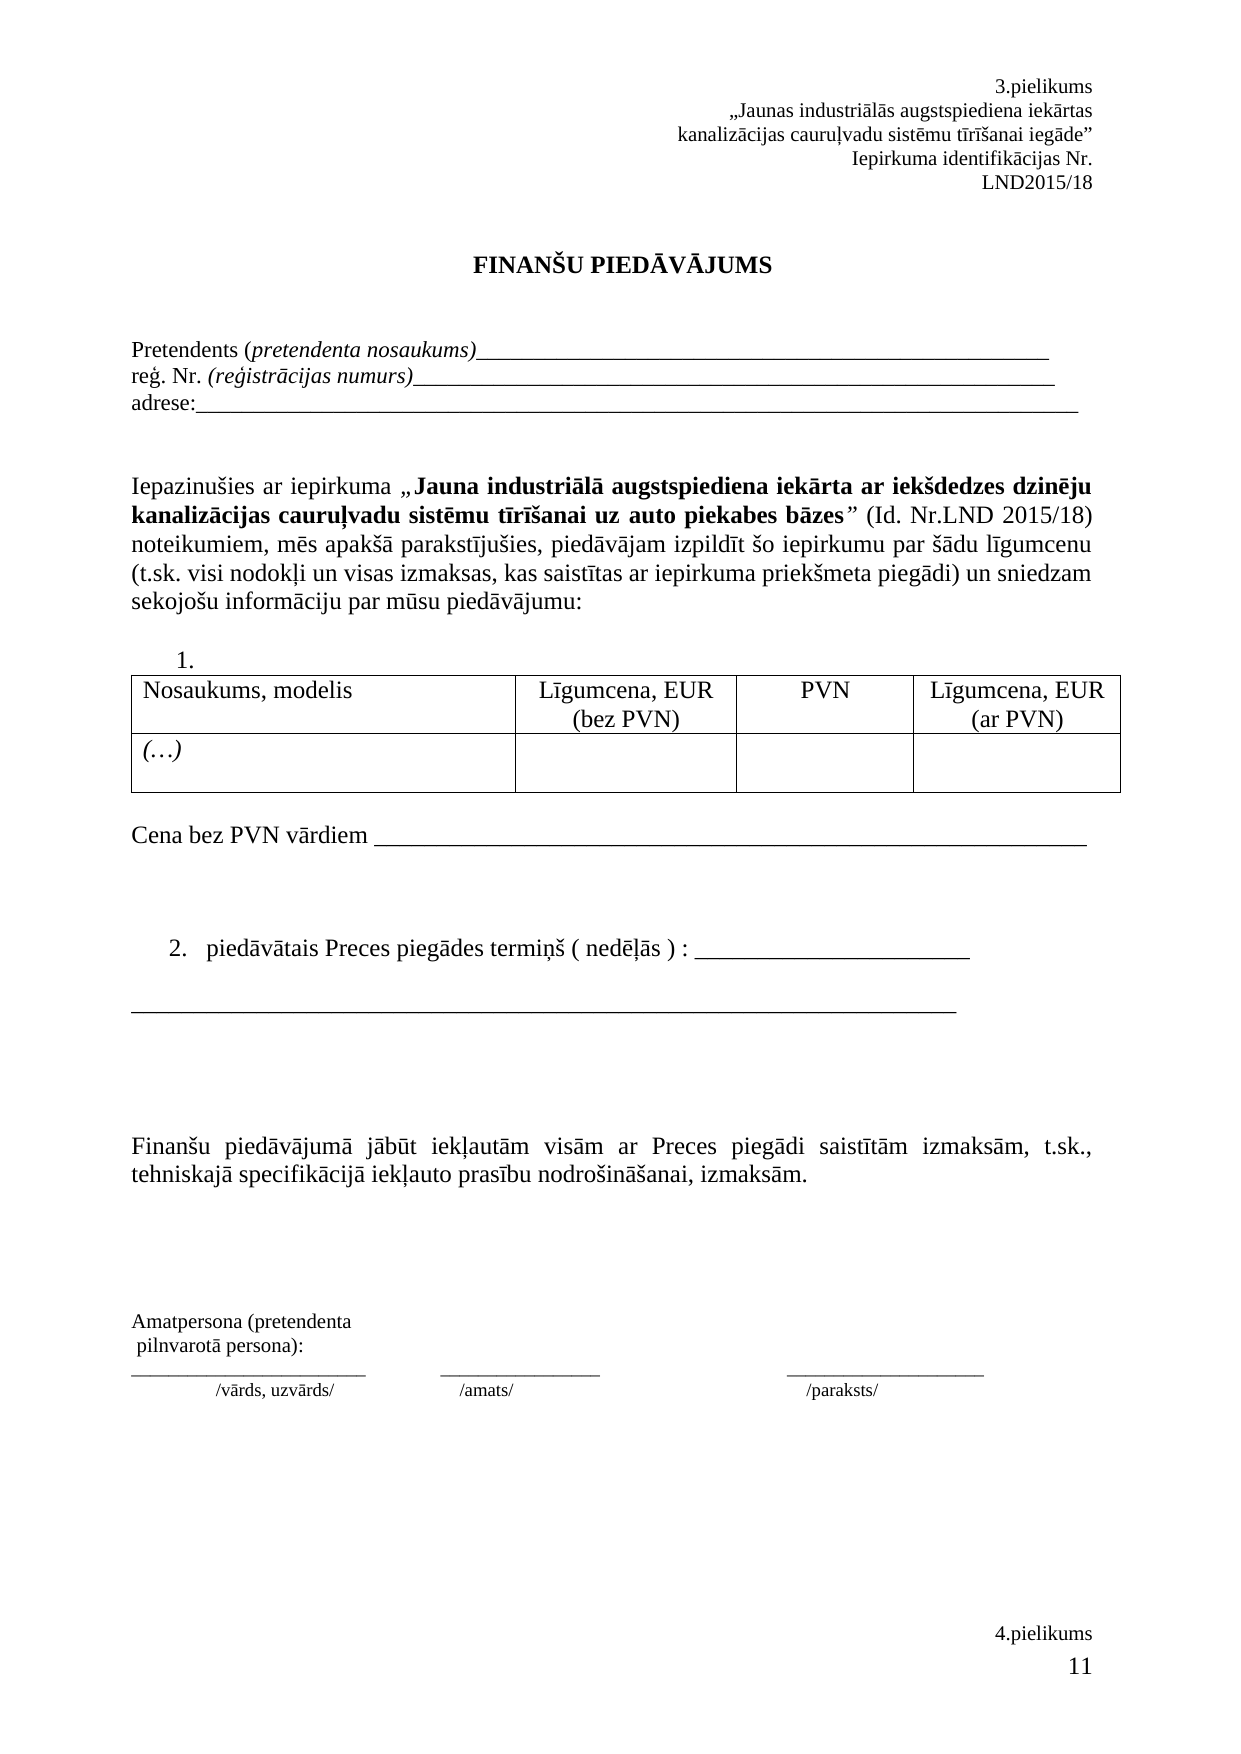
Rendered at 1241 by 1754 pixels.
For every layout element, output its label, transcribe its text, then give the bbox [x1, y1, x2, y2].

text reģ. Nr. (reģistrācijas numurs)________________________________________________________ [131, 362, 1093, 389]
text kanalizācijas cauruļvadu sistēmu tīrīšanai iegāde” [131, 122, 1093, 146]
table_cell [516, 734, 736, 792]
table_header PVN [737, 676, 913, 733]
text Amatpersona (pretendenta [131, 1309, 1093, 1333]
text Finanšu piedāvājumā jābūt iekļautām visām ar Preces piegādi saistītām izmaksām, t.sk., tehniskajā specifikācijā iekļauto prasību nodrošināšanai, izmaksām. [131, 1131, 1093, 1188]
text „Jaunas industriālās augstspiediena iekārtas [131, 98, 1093, 122]
text Iepirkuma identifikācijas Nr. LND2015/18 [735, 146, 1093, 194]
text /vārds, uzvārds/ /amats/ /paraksts/ [131, 1378, 1093, 1400]
text 4.pielikums [131, 1621, 1093, 1645]
text Iepazinušies ar iepirkuma „Jauna industriālā augstspiediena iekārta ar iekšdedzes dzinēju kanalizācijas cauruļvadu sistēmu tīrīšanai uz auto piekabes bāzes” (Id. Nr.LND 2015/18) noteikumiem, mēs apakšā parakstījušies, piedāvājam izpildīt šo iepirkumu par šādu līgumcenu (t.sk. visi nodokļi un visas izmaksas, kas saistītas ar iepirkuma priekšmeta piegādi) un sniedzam sekojošu informāciju par mūsu piedāvājumu: [131, 471, 1093, 615]
table_cell [737, 734, 913, 792]
text Cena bez PVN vārdiem _________________________________________________________ [131, 821, 1093, 849]
table_cell (…) [132, 734, 515, 792]
table_header Līgumcena, EUR (ar PVN) [914, 676, 1120, 733]
text Pretendents (pretendenta nosaukums)__________________________________________________ [131, 336, 1093, 362]
text _________________________ _________________ _____________________ [131, 1357, 1093, 1378]
table_header Nosaukums, modelis [132, 676, 515, 733]
text adrese:_____________________________________________________________________________ [131, 389, 1093, 415]
text __________________________________________________________________ [131, 987, 1093, 1016]
text pilnvarotā persona): [131, 1333, 1093, 1357]
table_cell [914, 734, 1120, 792]
list piedāvātais Preces piegādes termiņš ( nedēļās ) : ______________________ [169, 933, 1093, 962]
text 1. [131, 646, 1093, 674]
table_header Līgumcena, EUR (bez PVN) [516, 676, 736, 733]
text 3.pielikums [131, 74, 1093, 98]
text FINANŠU PIEDĀVĀJUMS [473, 251, 1093, 279]
